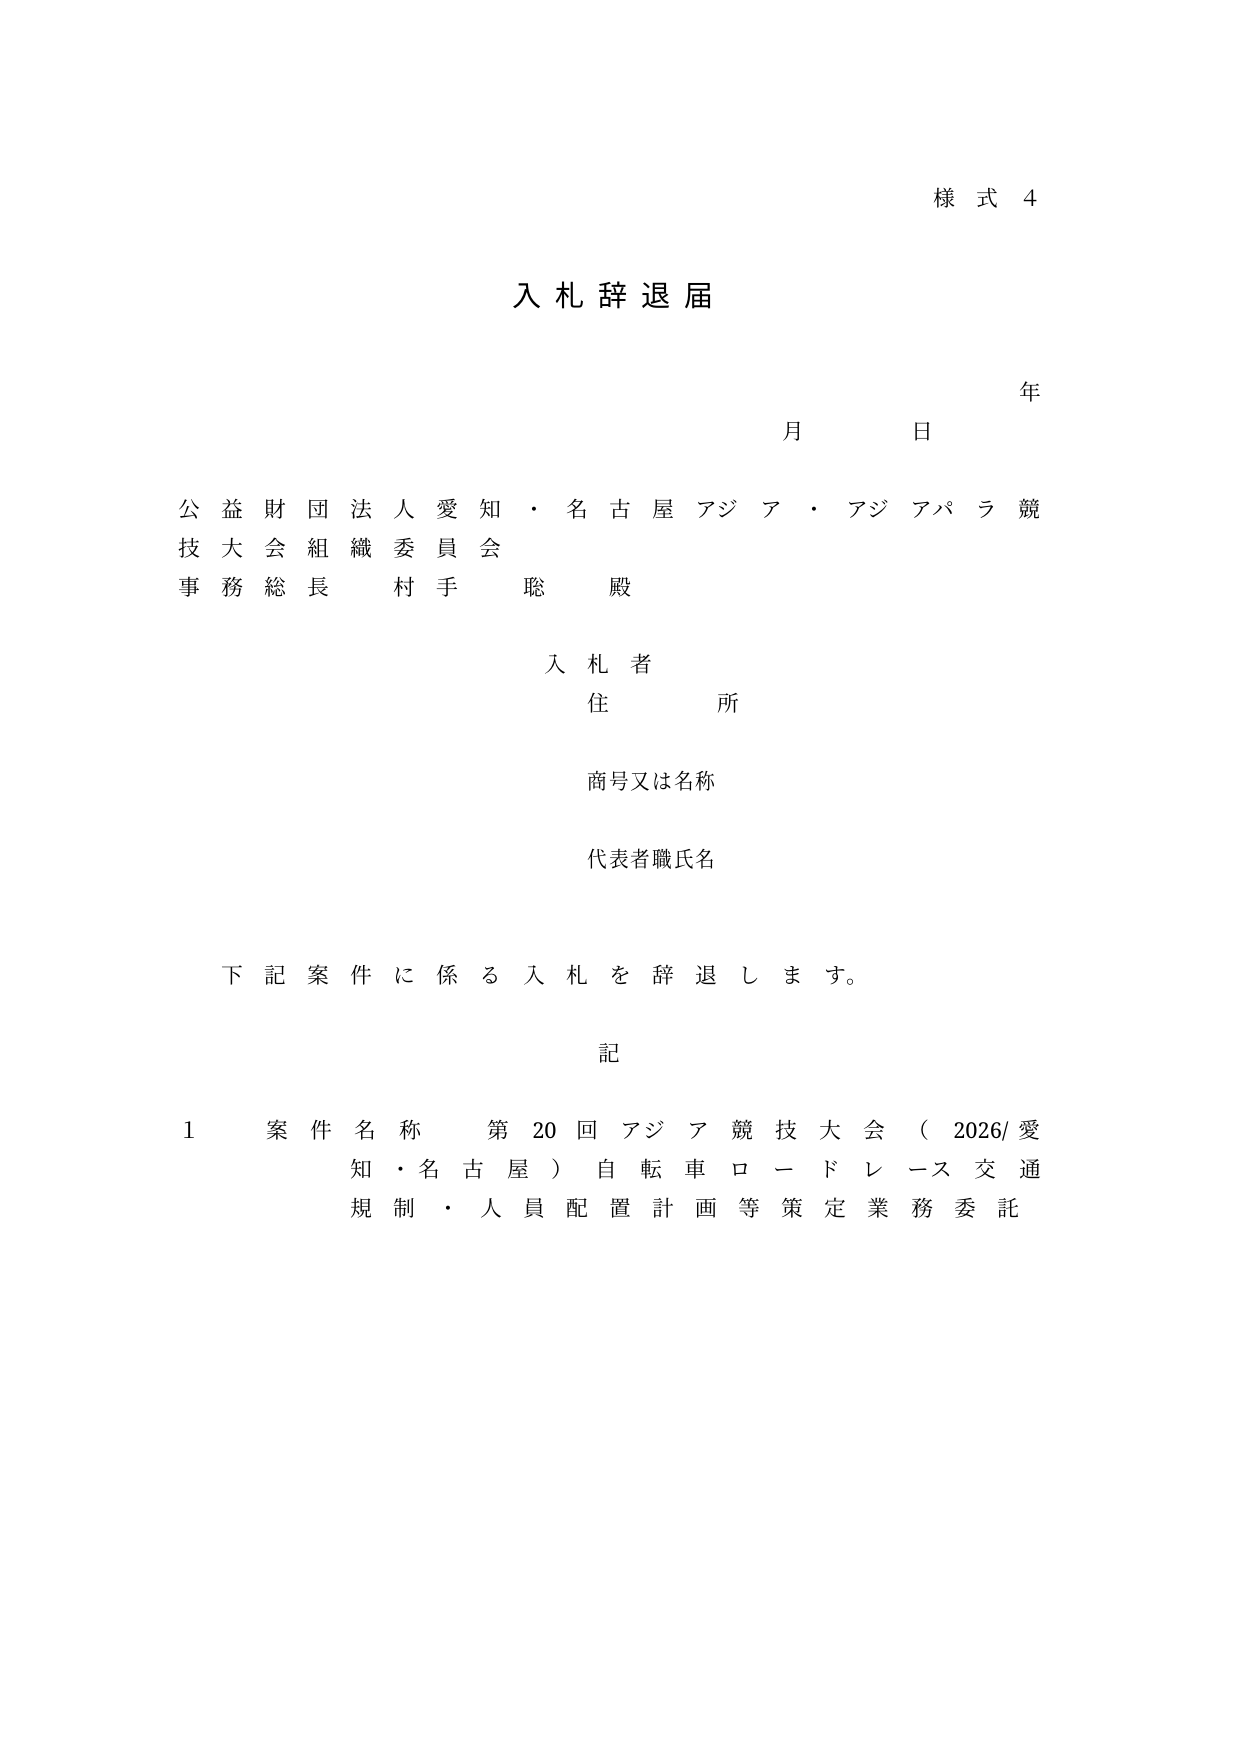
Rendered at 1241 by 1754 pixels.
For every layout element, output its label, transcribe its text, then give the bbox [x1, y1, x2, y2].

text 入札辞退届 [178, 255, 1062, 333]
text 代表者職氏名 [567, 838, 1062, 877]
text 様式４ [178, 178, 1062, 216]
text 年 月 日 [761, 372, 1062, 449]
text 事務総長 村手 聡 殿 [178, 566, 1062, 605]
text 入札者 [524, 644, 1062, 683]
text １ 案件名称 第20回アジア競技大会（2026/愛知･名古屋）自転車ロードレース交通規制・人員配置計画等策定業務委託 [178, 1110, 1062, 1227]
text 下記案件に係る入札を辞退します。 [178, 955, 1062, 993]
text 住 所 [567, 683, 1062, 722]
text 商号又は名称 [567, 760, 1062, 799]
text 記 [178, 1032, 1062, 1071]
text 公益財団法人愛知・名古屋アジア・アジアパラ競技大会組織委員会 [178, 488, 1062, 566]
